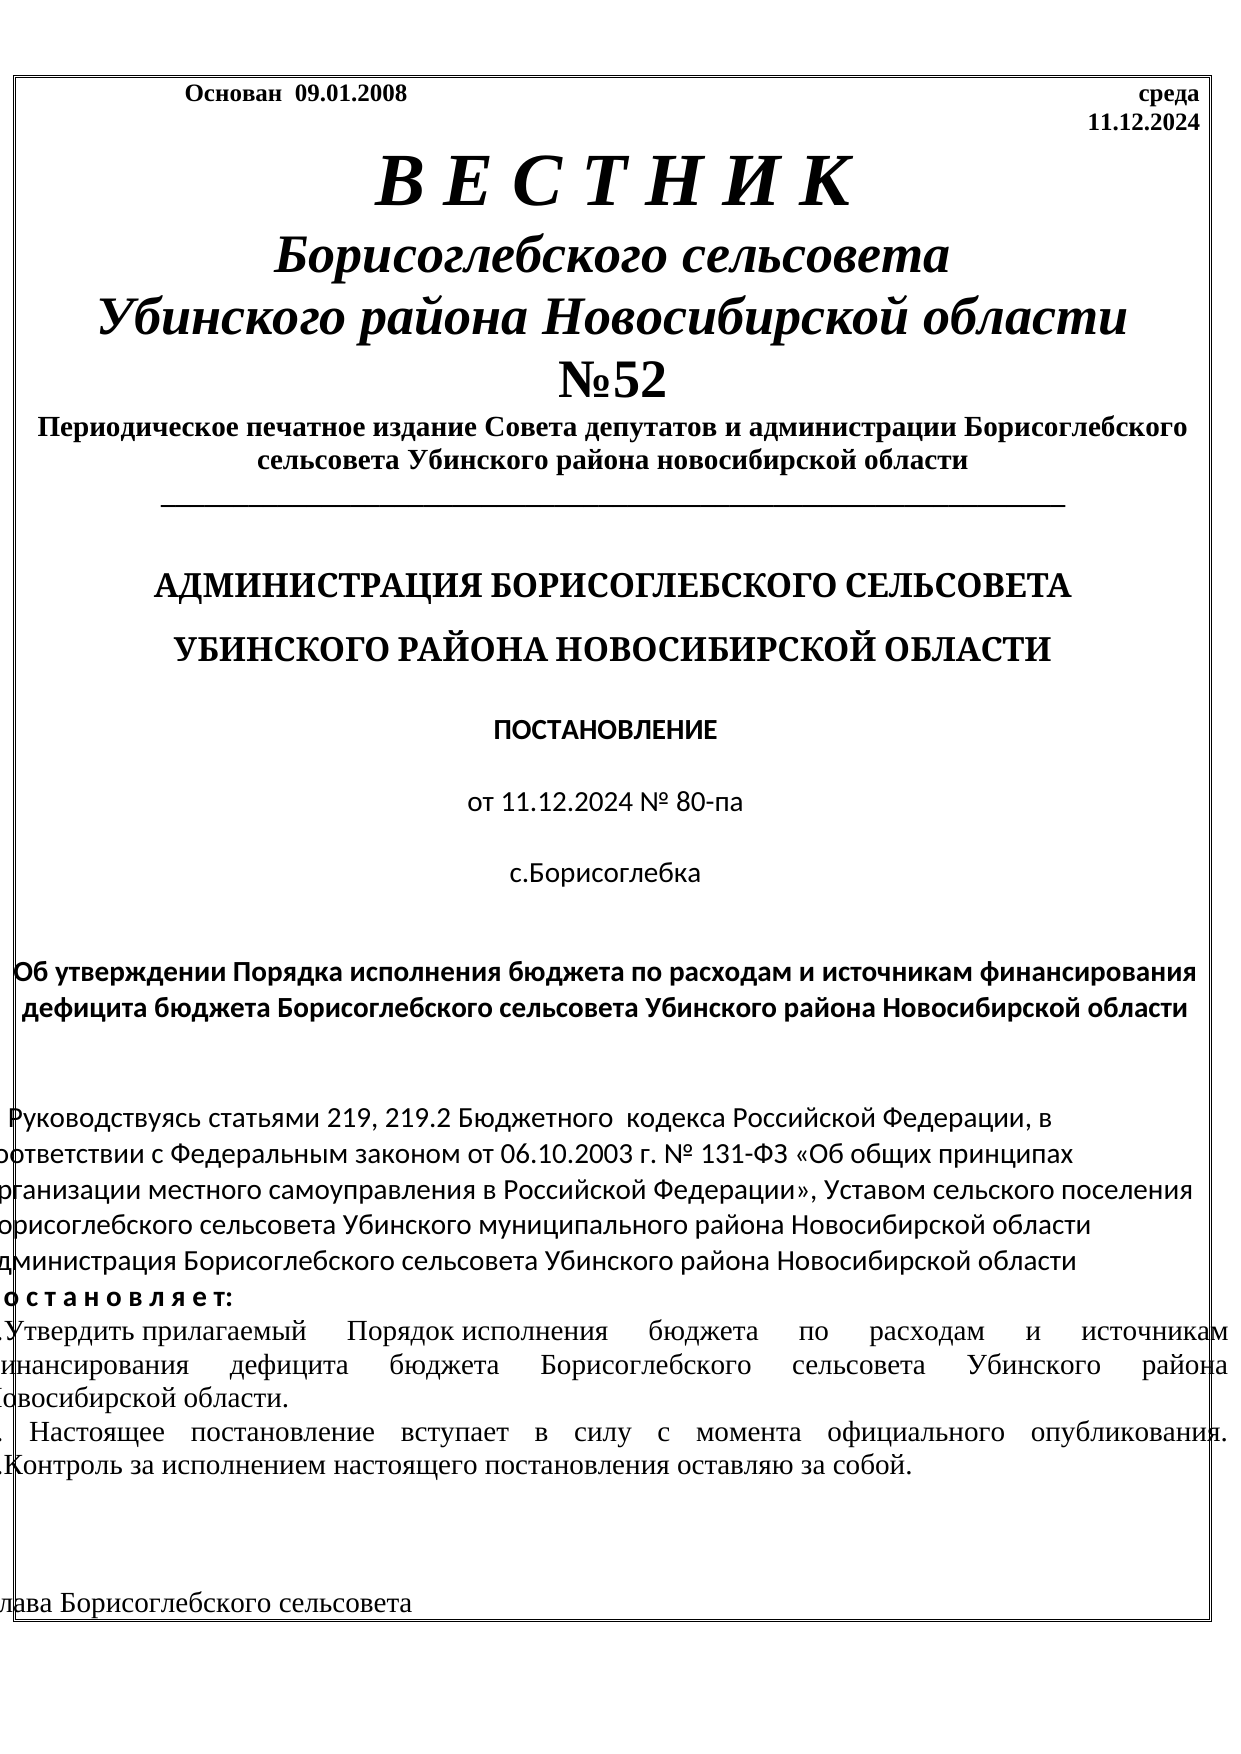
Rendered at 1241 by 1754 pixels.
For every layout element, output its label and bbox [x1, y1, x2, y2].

table_header [16, 78, 1209, 1619]
